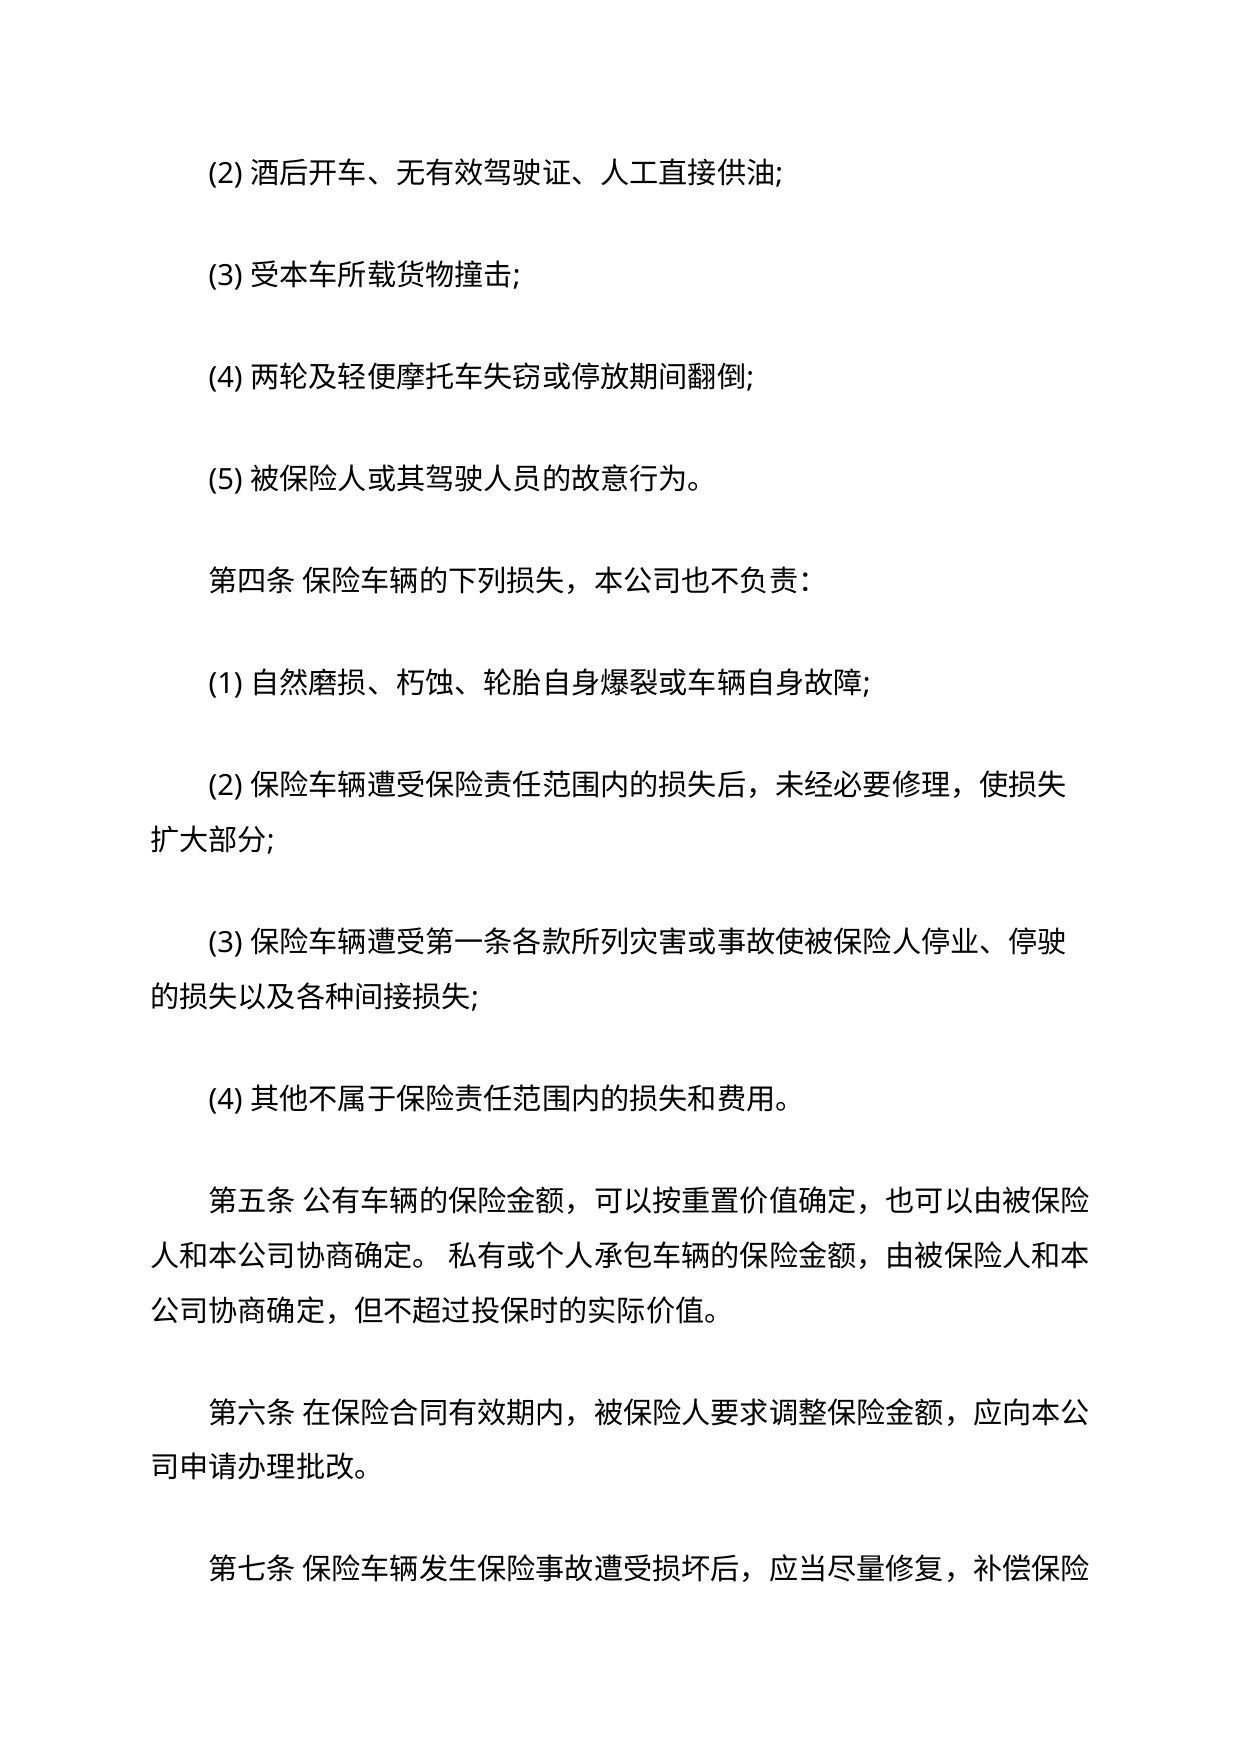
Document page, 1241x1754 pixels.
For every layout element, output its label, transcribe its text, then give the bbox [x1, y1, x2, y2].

text 第六条 在保险合同有效期内，被保险人要求调整保险金额，应向本公司申请办理批改。 [150, 1389, 1090, 1486]
text (1) 自然磨损、朽蚀、轮胎自身爆裂或车辆自身故障; [150, 660, 1090, 702]
text 第五条 公有车辆的保险金额，可以按重置价值确定，也可以由被保险人和本公司协商确定。 私有或个人承包车辆的保险金额，由被保险人和本公司协商确定，但不超过投保时的实际价值。 [150, 1178, 1090, 1330]
text (4) 其他不属于保险责任范围内的损失和费用。 [150, 1076, 1090, 1118]
text (2) 酒后开车、无有效驾驶证、人工直接供油; [150, 150, 1090, 192]
text (2) 保险车辆遭受保险责任范围内的损失后，未经必要修理，使损失扩大部分; [150, 762, 1090, 859]
text (4) 两轮及轻便摩托车失窃或停放期间翻倒; [150, 354, 1090, 396]
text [150, 1546, 1090, 1588]
text (3) 受本车所载货物撞击; [150, 252, 1090, 294]
text (5) 被保险人或其驾驶人员的故意行为。 [150, 456, 1090, 498]
text (3) 保险车辆遭受第一条各款所列灾害或事故使被保险人停业、停驶的损失以及各种间接损失; [150, 919, 1090, 1016]
text 第四条 保险车辆的下列损失，本公司也不负责： [150, 558, 1090, 600]
